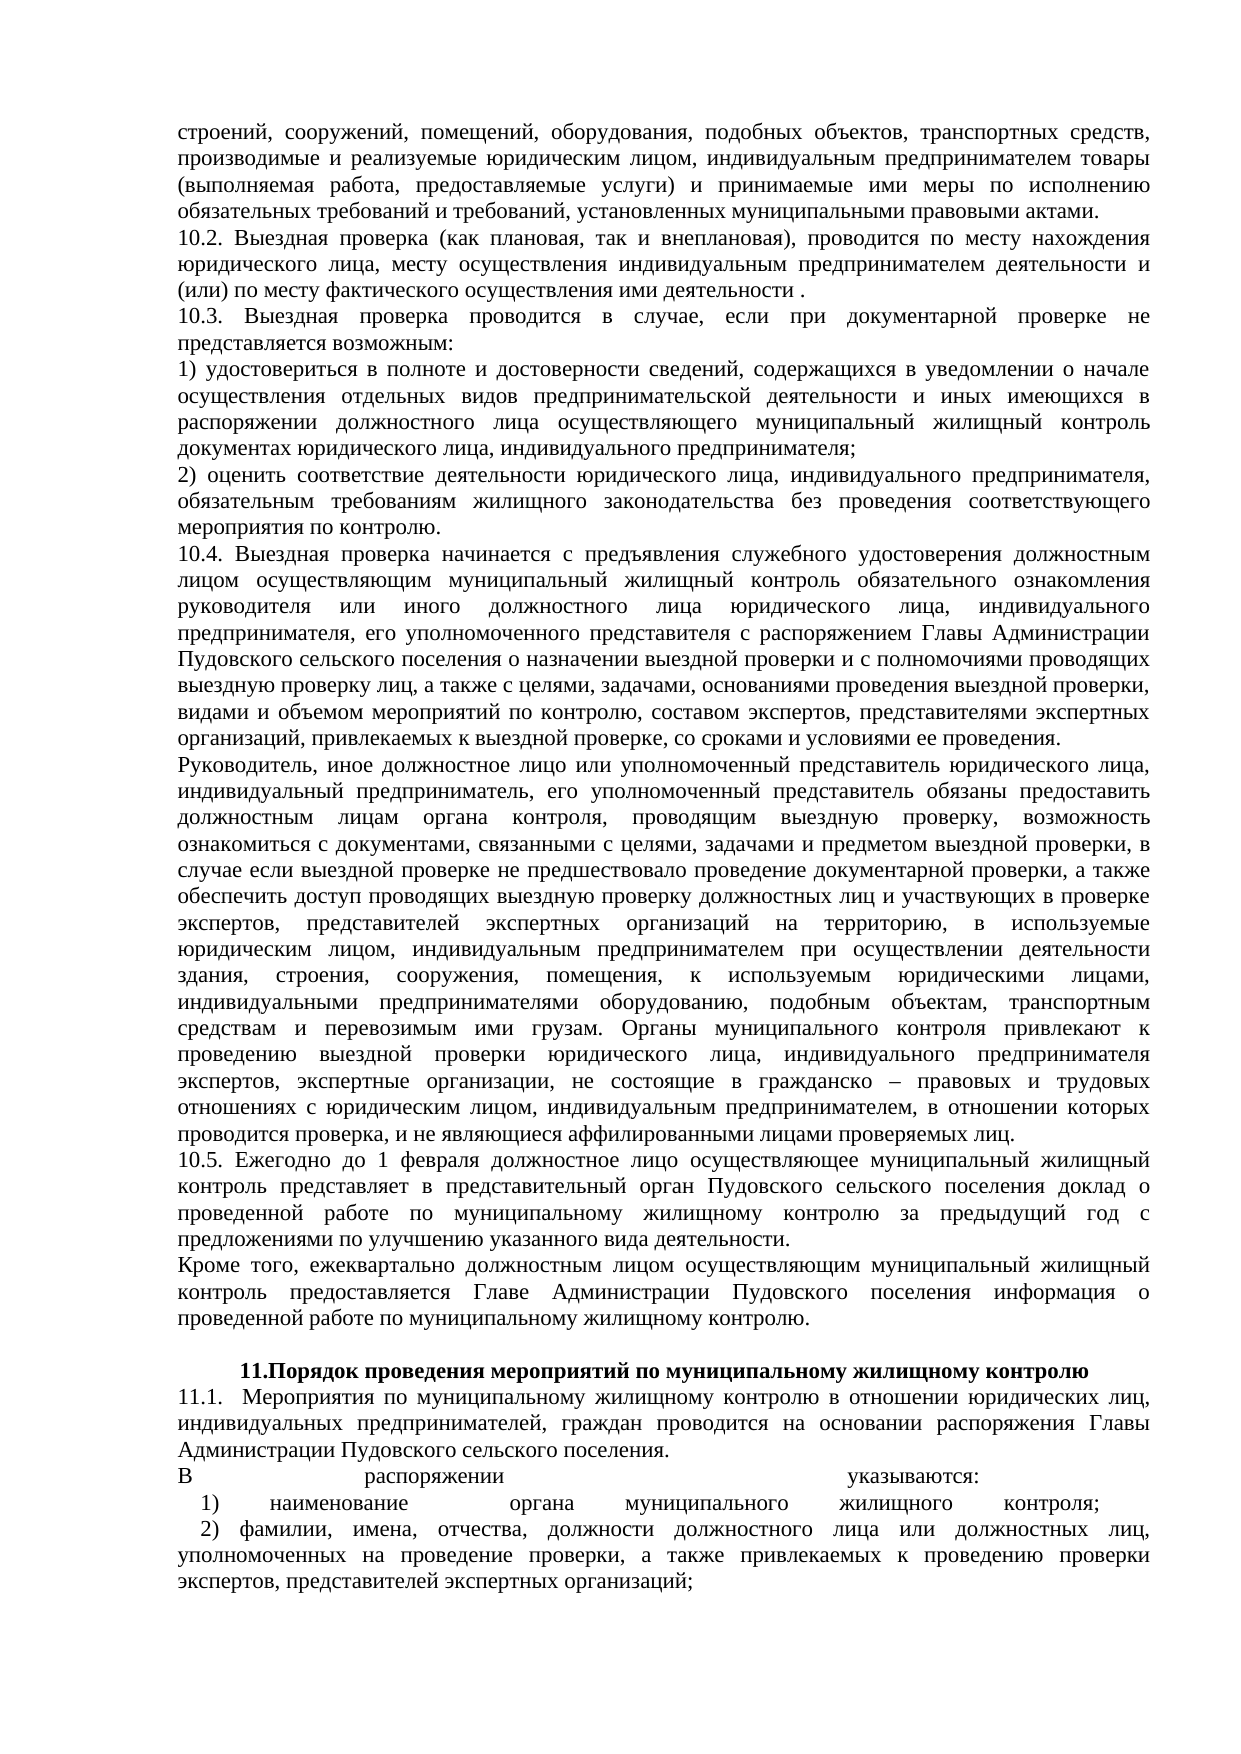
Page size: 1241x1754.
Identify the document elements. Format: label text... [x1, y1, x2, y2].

text 11.1. Мероприятия по муниципальному жилищному контролю в отношении юридических лиц, индивидуальных предпринимателей, граждан проводится на основании распоряжения Главы Администрации Пудовского сельского поселения. [177, 1383, 1152, 1462]
text 11.Порядок проведения мероприятий по муниципальному жилищному контролю [177, 1357, 1152, 1383]
text Кроме того, ежеквартально должностным лицом осуществляющим муниципальный жилищный контроль предоставляется Главе Администрации Пудовского поселения информация о проведенной работе по муниципальному жилищному контролю. [177, 1251, 1152, 1330]
text 10.5. Ежегодно до 1 февраля должностное лицо осуществляющее муниципальный жилищный контроль представляет в представительный орган Пудовского сельского поселения доклад о проведенной работе по муниципальному жилищному контролю за предыдущий год с предложениями по улучшению указанного вида деятельности. [177, 1146, 1152, 1251]
text 1) удостовериться в полноте и достоверности сведений, содержащихся в уведомлении о начале осуществления отдельных видов предпринимательской деятельности и иных имеющихся в распоряжении должностного лица осуществляющего муниципальный жилищный контроль документах юридического лица, индивидуального предпринимателя; [177, 355, 1152, 461]
text Руководитель, иное должностное лицо или уполномоченный представитель юридического лица, индивидуальный предприниматель, его уполномоченный представитель обязаны предоставить должностным лицам органа контроля, проводящим выездную проверку, возможность ознакомиться с документами, связанными с целями, задачами и предметом выездной проверки, в случае если выездной проверке не предшествовало проведение документарной проверки, а также обеспечить доступ проводящих выездную проверку должностных лиц и участвующих в проверке экспертов, представителей экспертных организаций на территорию, в используемые юридическим лицом, индивидуальным предпринимателем при осуществлении деятельности здания, строения, сооружения, помещения, к используемым юридическими лицами, индивидуальными предпринимателями оборудованию, подобным объектам, транспортным средствам и перевозимым ими грузам. Органы муниципального контроля привлекают к проведению выездной проверки юридического лица, индивидуального предпринимателя экспертов, экспертные организации, не состоящие в гражданско – правовых и трудовых отношениях с юридическим лицом, индивидуальным предпринимателем, в отношении которых проводится проверка, и не являющиеся аффилированными лицами проверяемых лиц. [177, 751, 1152, 1146]
text В распоряжении указываются: 1) наименование органа муниципального жилищного контроля; 2) фамилии, имена, отчества, должности должностного лица или должностных лиц, уполномоченных на проведение проверки, а также привлекаемых к проведению проверки экспертов, представителей экспертных организаций; [177, 1462, 1152, 1594]
text 2) оценить соответствие деятельности юридического лица, индивидуального предпринимателя, обязательным требованиям жилищного законодательства без проведения соответствующего мероприятия по контролю. [177, 461, 1152, 540]
text 10.3. Выездная проверка проводится в случае, если при документарной проверке не представляется возможным: [177, 303, 1152, 355]
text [177, 118, 1152, 223]
text 10.4. Выездная проверка начинается с предъявления служебного удостоверения должностным лицом осуществляющим муниципальный жилищный контроль обязательного ознакомления руководителя или иного должностного лица юридического лица, индивидуального предпринимателя, его уполномоченного представителя с распоряжением Главы Администрации Пудовского сельского поселения о назначении выездной проверки и с полномочиями проводящих выездную проверку лиц, а также с целями, задачами, основаниями проведения выездной проверки, видами и объемом мероприятий по контролю, составом экспертов, представителями экспертных организаций, привлекаемых к выездной проверке, со сроками и условиями ее проведения. [177, 540, 1152, 751]
text 10.2. Выездная проверка (как плановая, так и внеплановая), проводится по месту нахождения юридического лица, месту осуществления индивидуальным предпринимателем деятельности и (или) по месту фактического осуществления ими деятельности . [177, 223, 1152, 303]
